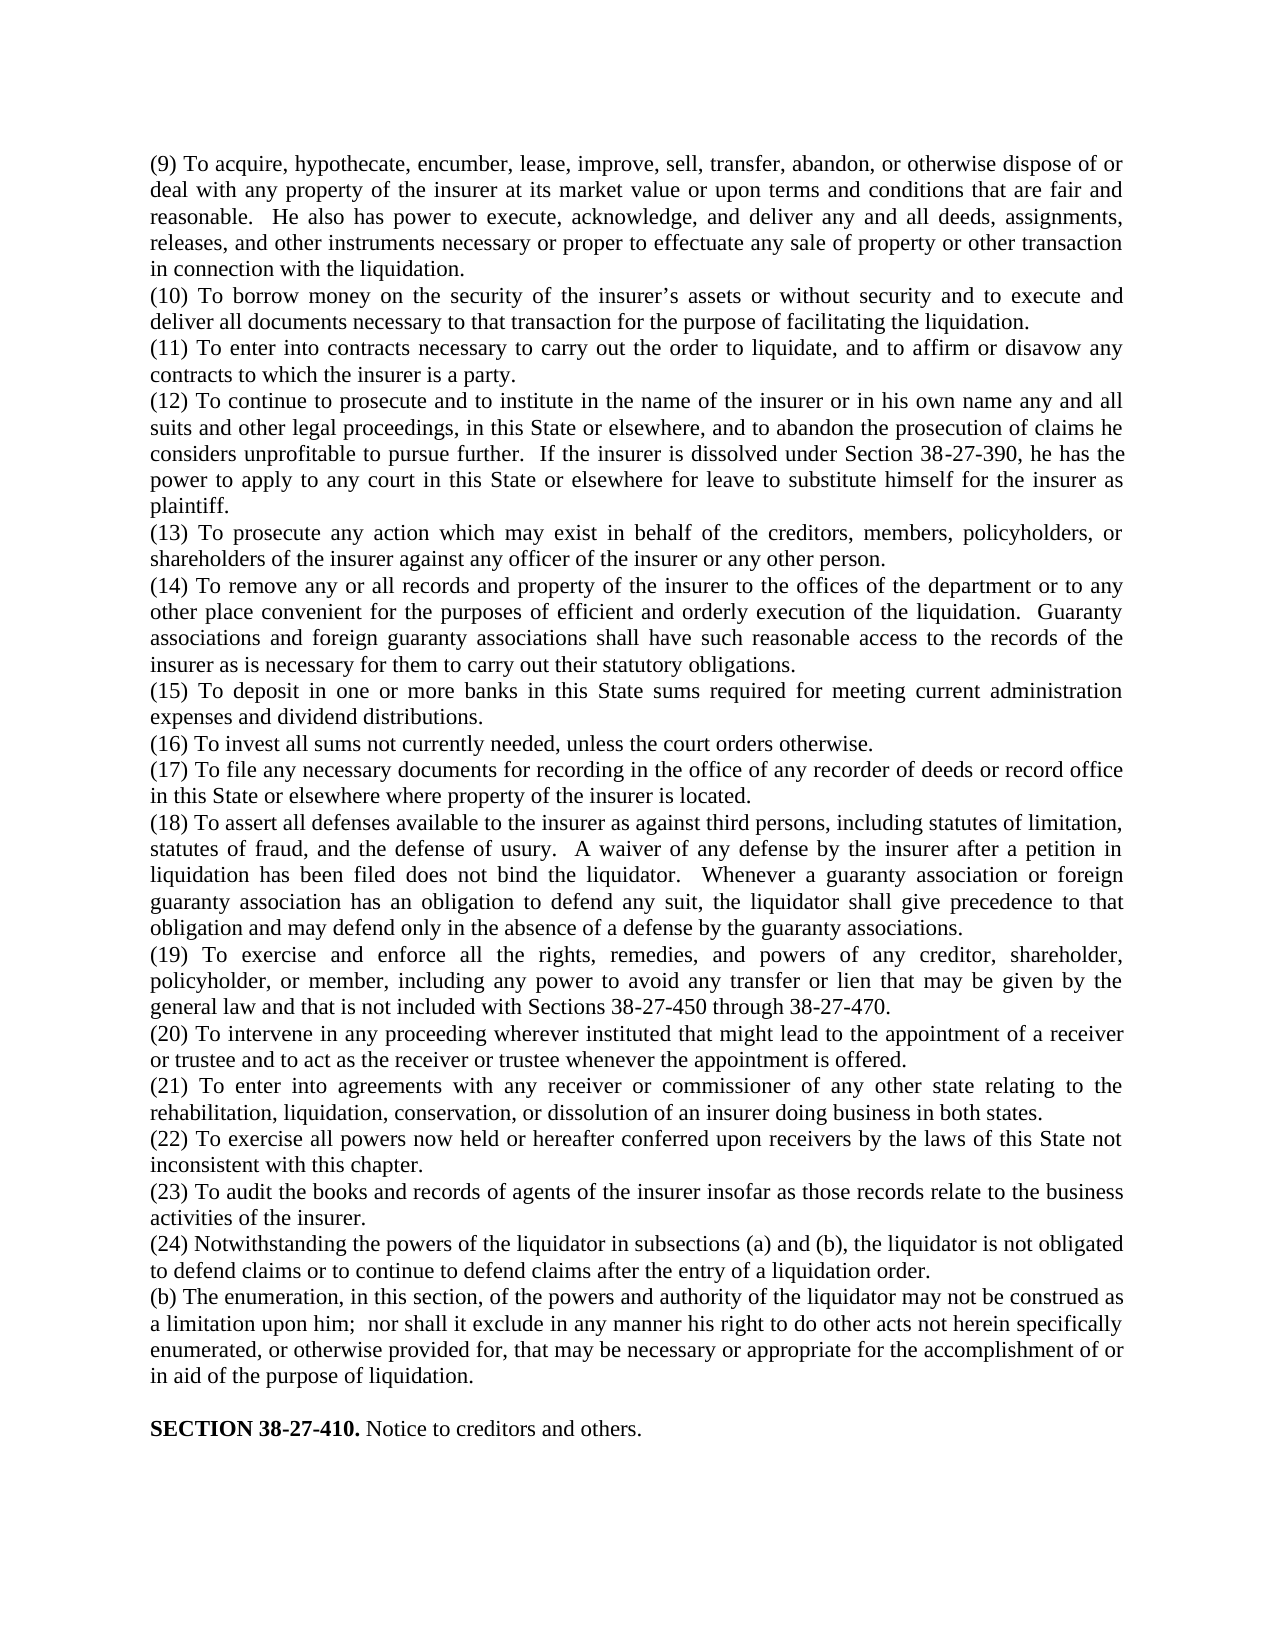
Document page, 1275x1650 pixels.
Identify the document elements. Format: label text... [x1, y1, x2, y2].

text (12) To continue to prosecute and to institute in the name of the insurer or in his own name any and all suits and other legal proceedings, in this State or elsewhere, and to abandon the prosecution of claims he considers unprofitable to pursue further. If the insurer is dissolved under Section 38-27-390, he has the power to apply to any court in this State or elsewhere for leave to substitute himself for the insurer as plaintiff. [150, 387, 1125, 519]
text (10) To borrow money on the security of the insurer’s assets or without security and to execute and deliver all documents necessary to that transaction for the purpose of facilitating the liquidation. [150, 282, 1125, 334]
text (9) To acquire, hypothecate, encumber, lease, improve, sell, transfer, abandon, or otherwise dispose of or deal with any property of the insurer at its market value or upon terms and conditions that are fair and reasonable. He also has power to execute, acknowledge, and deliver any and all deeds, assignments, releases, and other instruments necessary or proper to effectuate any sale of property or other transaction in connection with the liquidation. [150, 150, 1125, 282]
text (17) To file any necessary documents for recording in the office of any recorder of deeds or record office in this State or elsewhere where property of the insurer is located. [150, 756, 1125, 809]
text (21) To enter into agreements with any receiver or commissioner of any other state relating to the rehabilitation, liquidation, conservation, or dissolution of an insurer doing business in both states. [150, 1072, 1125, 1125]
text SECTION 38-27-410. Notice to creditors and others. [150, 1415, 1125, 1441]
text (19) To exercise and enforce all the rights, remedies, and powers of any creditor, shareholder, policyholder, or member, including any power to avoid any transfer or lien that may be given by the general law and that is not included with Sections 38-27-450 through 38-27-470. [150, 941, 1125, 1020]
text (24) Notwithstanding the powers of the liquidator in subsections (a) and (b), the liquidator is not obligated to defend claims or to continue to defend claims after the entry of a liquidation order. [150, 1231, 1125, 1283]
text (16) To invest all sums not currently needed, unless the court orders otherwise. [150, 730, 1125, 756]
text (22) To exercise all powers now held or hereafter conferred upon receivers by the laws of this State not inconsistent with this chapter. [150, 1125, 1125, 1178]
text (18) To assert all defenses available to the insurer as against third persons, including statutes of limitation, statutes of fraud, and the defense of usury. A waiver of any defense by the insurer after a petition in liquidation has been filed does not bind the liquidator. Whenever a guaranty association or foreign guaranty association has an obligation to defend any suit, the liquidator shall give precedence to that obligation and may defend only in the absence of a defense by the guaranty associations. [150, 809, 1125, 941]
text (23) To audit the books and records of agents of the insurer insofar as those records relate to the business activities of the insurer. [150, 1178, 1125, 1231]
text (13) To prosecute any action which may exist in behalf of the creditors, members, policyholders, or shareholders of the insurer against any officer of the insurer or any other person. [150, 519, 1125, 572]
text (14) To remove any or all records and property of the insurer to the offices of the department or to any other place convenient for the purposes of efficient and orderly execution of the liquidation. Guaranty associations and foreign guaranty associations shall have such reasonable access to the records of the insurer as is necessary for them to carry out their statutory obligations. [150, 572, 1125, 677]
text (11) To enter into contracts necessary to carry out the order to liquidate, and to affirm or disavow any contracts to which the insurer is a party. [150, 334, 1125, 387]
text (15) To deposit in one or more banks in this State sums required for meeting current administration expenses and dividend distributions. [150, 677, 1125, 730]
text (20) To intervene in any proceeding wherever instituted that might lead to the appointment of a receiver or trustee and to act as the receiver or trustee whenever the appointment is offered. [150, 1020, 1125, 1072]
text (b) The enumeration, in this section, of the powers and authority of the liquidator may not be construed as a limitation upon him; nor shall it exclude in any manner his right to do other acts not herein specifically enumerated, or otherwise provided for, that may be necessary or appropriate for the accomplishment of or in aid of the purpose of liquidation. [150, 1283, 1125, 1389]
